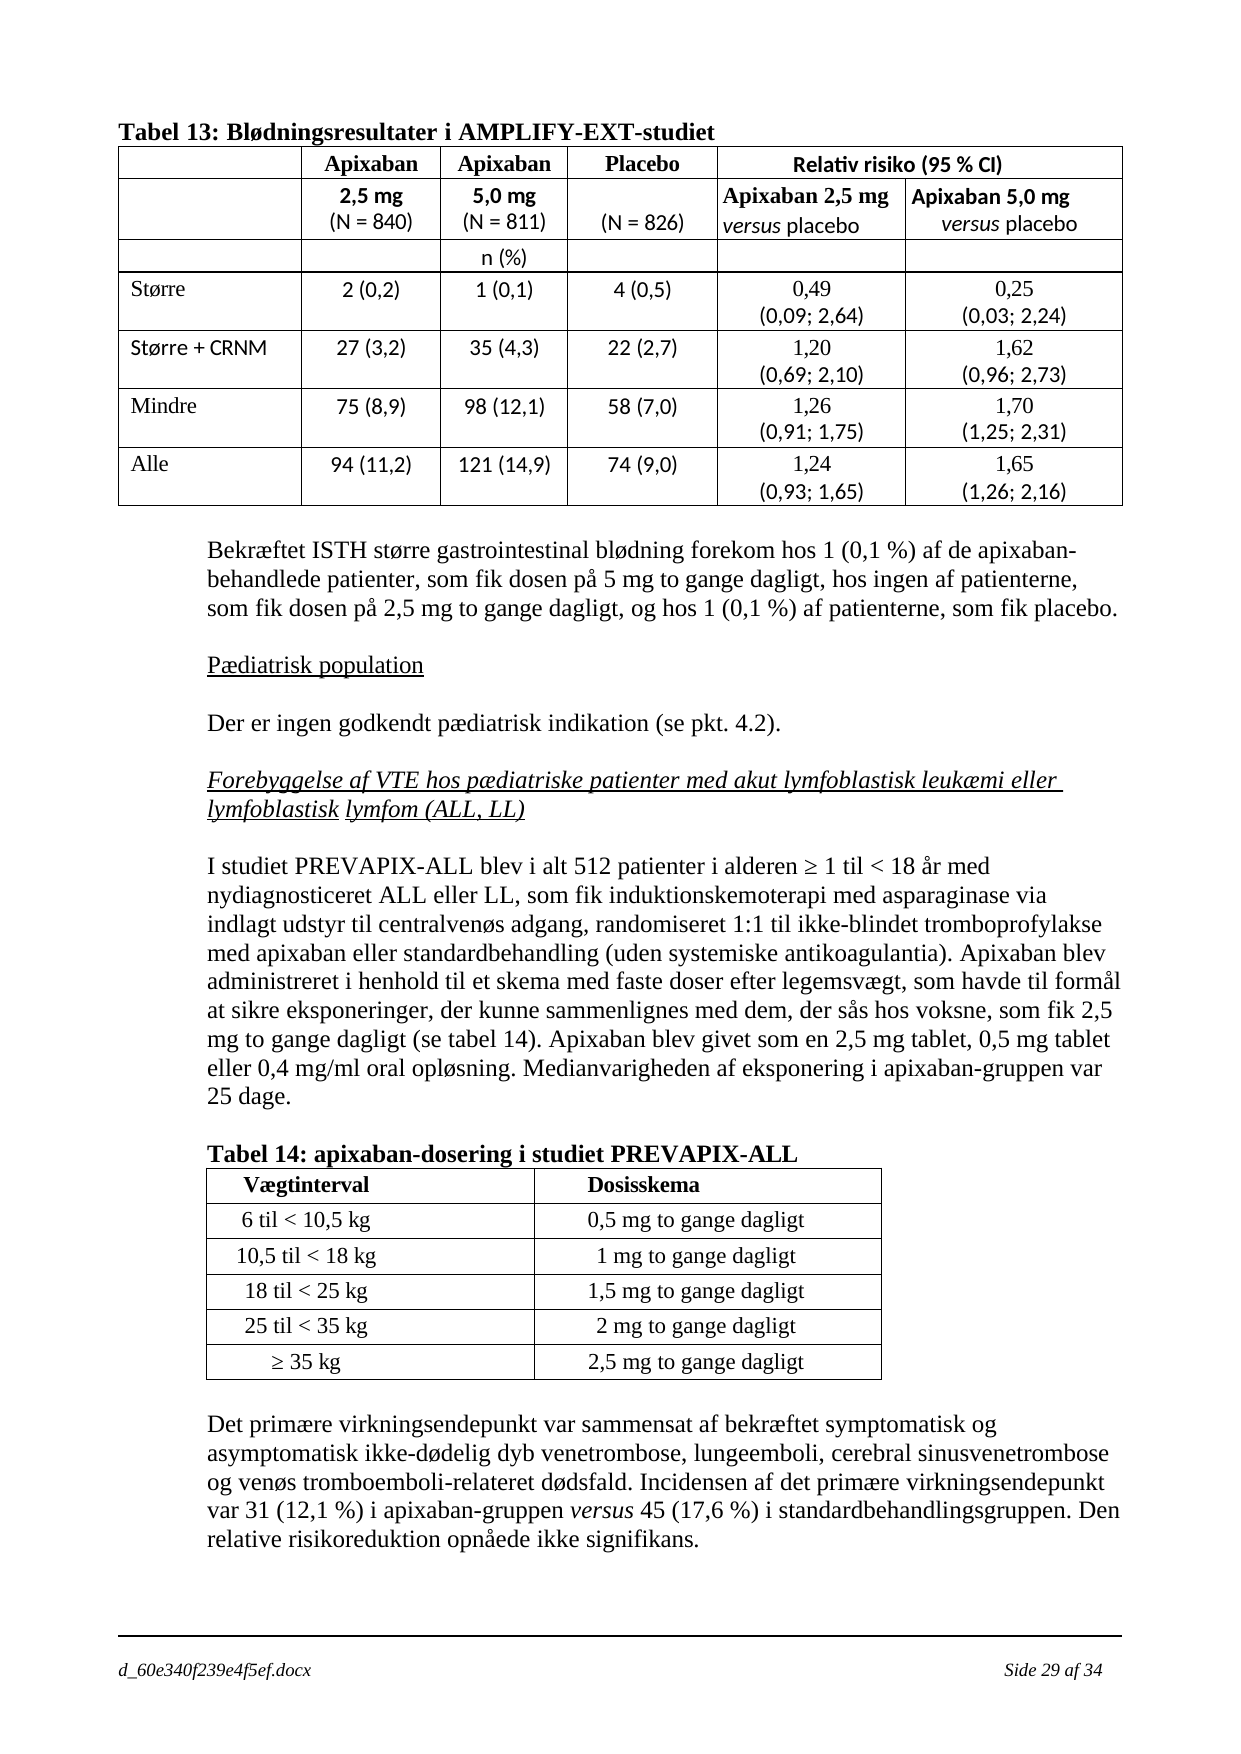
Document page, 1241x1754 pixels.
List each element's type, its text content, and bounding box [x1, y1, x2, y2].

text Der er ingen godkendt pædiatrisk indikation (se pkt. 4.2). [207, 708, 1122, 736]
table_header Apixaban [302, 147, 440, 178]
table_cell 94 (11,2) [302, 448, 440, 505]
table_cell Større + CRNM [119, 331, 301, 388]
table_cell 22 (2,7) [568, 331, 717, 388]
table_header Vægtinterval [207, 1169, 534, 1203]
table_cell 0,5 mg to gange dagligt [535, 1204, 881, 1238]
table_cell 18 til < 25 kg [207, 1275, 534, 1309]
table_cell 0,25 (0,03; 2,24) [906, 273, 1122, 330]
table_cell Større [119, 273, 301, 330]
table_cell 1,24 (0,93; 1,65) [718, 448, 905, 505]
table_cell Apixaban 2,5 mg versus placebo [718, 179, 905, 239]
table_cell 0,49 (0,09; 2,64) [718, 273, 905, 330]
table_cell [906, 240, 1122, 271]
table_cell 1,65 (1,26; 2,16) [906, 448, 1122, 505]
table_cell 75 (8,9) [302, 389, 440, 447]
table_cell [119, 240, 301, 271]
table_cell 58 (7,0) [568, 389, 717, 447]
table_cell 74 (9,0) [568, 448, 717, 505]
table_cell 5,0 mg (N = 811) [441, 179, 567, 239]
table_cell 10,5 til < 18 kg [207, 1239, 534, 1273]
table_cell Alle [119, 448, 301, 505]
table_cell 1,5 mg to gange dagligt [535, 1275, 881, 1309]
table_cell 1,20 (0,69; 2,10) [718, 331, 905, 388]
table_cell 35 (4,3) [441, 331, 567, 388]
text I studiet PREVAPIX-ALL blev i alt 512 patienter i alderen ≥ 1 til < 18 år med nydiagnosticeret ALL eller LL, som fik induktionskemoterapi med asparaginase via indlagt udstyr til centralvenøs adgang, randomiseret 1:1 til ikke-blindet tromboprofylakse med apixaban eller standardbehandling (uden systemiske antikoagulantia). Apixaban blev administreret i henhold til et skema med faste doser efter legemsvægt, som havde til formål at sikre eksponeringer, der kunne sammenlignes med dem, der sås hos voksne, som fik 2,5 mg to gange dagligt (se tabel 14). Apixaban blev givet som en 2,5 mg tablet, 0,5 mg tablet eller 0,4 mg/ml oral opløsning. Medianvarigheden af eksponering i apixaban-gruppen var 25 dage. [207, 851, 1122, 1110]
table_cell 1 mg to gange dagligt [535, 1239, 881, 1273]
table_cell 1,70 (1,25; 2,31) [906, 389, 1122, 447]
table_cell 1,26 (0,91; 1,75) [718, 389, 905, 447]
table_header Apixaban [441, 147, 567, 178]
table_cell ≥ 35 kg [207, 1345, 534, 1379]
table_cell 2 mg to gange dagligt [535, 1310, 881, 1344]
table_header [119, 147, 301, 178]
table_cell [119, 179, 301, 239]
table_cell 6 til < 10,5 kg [207, 1204, 534, 1238]
table_cell 121 (14,9) [441, 448, 567, 505]
table_cell Apixaban 5,0 mg versus placebo [906, 179, 1122, 239]
table_cell n (%) [441, 240, 567, 271]
table_cell 25 til < 35 kg [207, 1310, 534, 1344]
text Tabel 14: apixaban-dosering i studiet PREVAPIX-ALL [207, 1139, 1122, 1168]
table_cell [568, 240, 717, 271]
table_cell 2 (0,2) [302, 273, 440, 330]
table_header Dosisskema [535, 1169, 881, 1203]
text Forebyggelse af VTE hos pædiatriske patienter med akut lymfoblastisk leukæmi eller lymfoblastisk lymfom (ALL, LL) [207, 765, 1122, 823]
text Bekræftet ISTH større gastrointestinal blødning forekom hos 1 (0,1 %) af de apixaban-behandlede patienter, som fik dosen på 5 mg to gange dagligt, hos ingen af patienterne, som fik dosen på 2,5 mg to gange dagligt, og hos 1 (0,1 %) af patienterne, som fik placebo. [207, 535, 1122, 621]
table_cell 2,5 mg (N = 840) [302, 179, 440, 239]
table_cell 98 (12,1) [441, 389, 567, 447]
table_cell 4 (0,5) [568, 273, 717, 330]
table_header Relativ risiko (95 % CI) [718, 147, 1122, 178]
table_cell [302, 240, 440, 271]
table_cell (N = 826) [568, 179, 717, 239]
table_cell 2,5 mg to gange dagligt [535, 1345, 881, 1379]
table_cell 27 (3,2) [302, 331, 440, 388]
text Tabel 13: Blødningsresultater i AMPLIFY-EXT-studiet [118, 117, 1122, 146]
text Det primære virkningsendepunkt var sammensat af bekræftet symptomatisk og asymptomatisk ikke-dødelig dyb venetrombose, lungeemboli, cerebral sinusvenetrombose og venøs tromboemboli-relateret dødsfald. Incidensen af det primære virkningsendepunkt var 31 (12,1 %) i apixaban-gruppen versus 45 (17,6 %) i standardbehandlingsgruppen. Den relative risikoreduktion opnåede ikke signifikans. [207, 1409, 1122, 1553]
table_header Placebo [568, 147, 717, 178]
table_cell [718, 240, 905, 271]
text Pædiatrisk population [207, 650, 1122, 679]
table_cell Mindre [119, 389, 301, 447]
table_cell 1 (0,1) [441, 273, 567, 330]
table_cell 1,62 (0,96; 2,73) [906, 331, 1122, 388]
